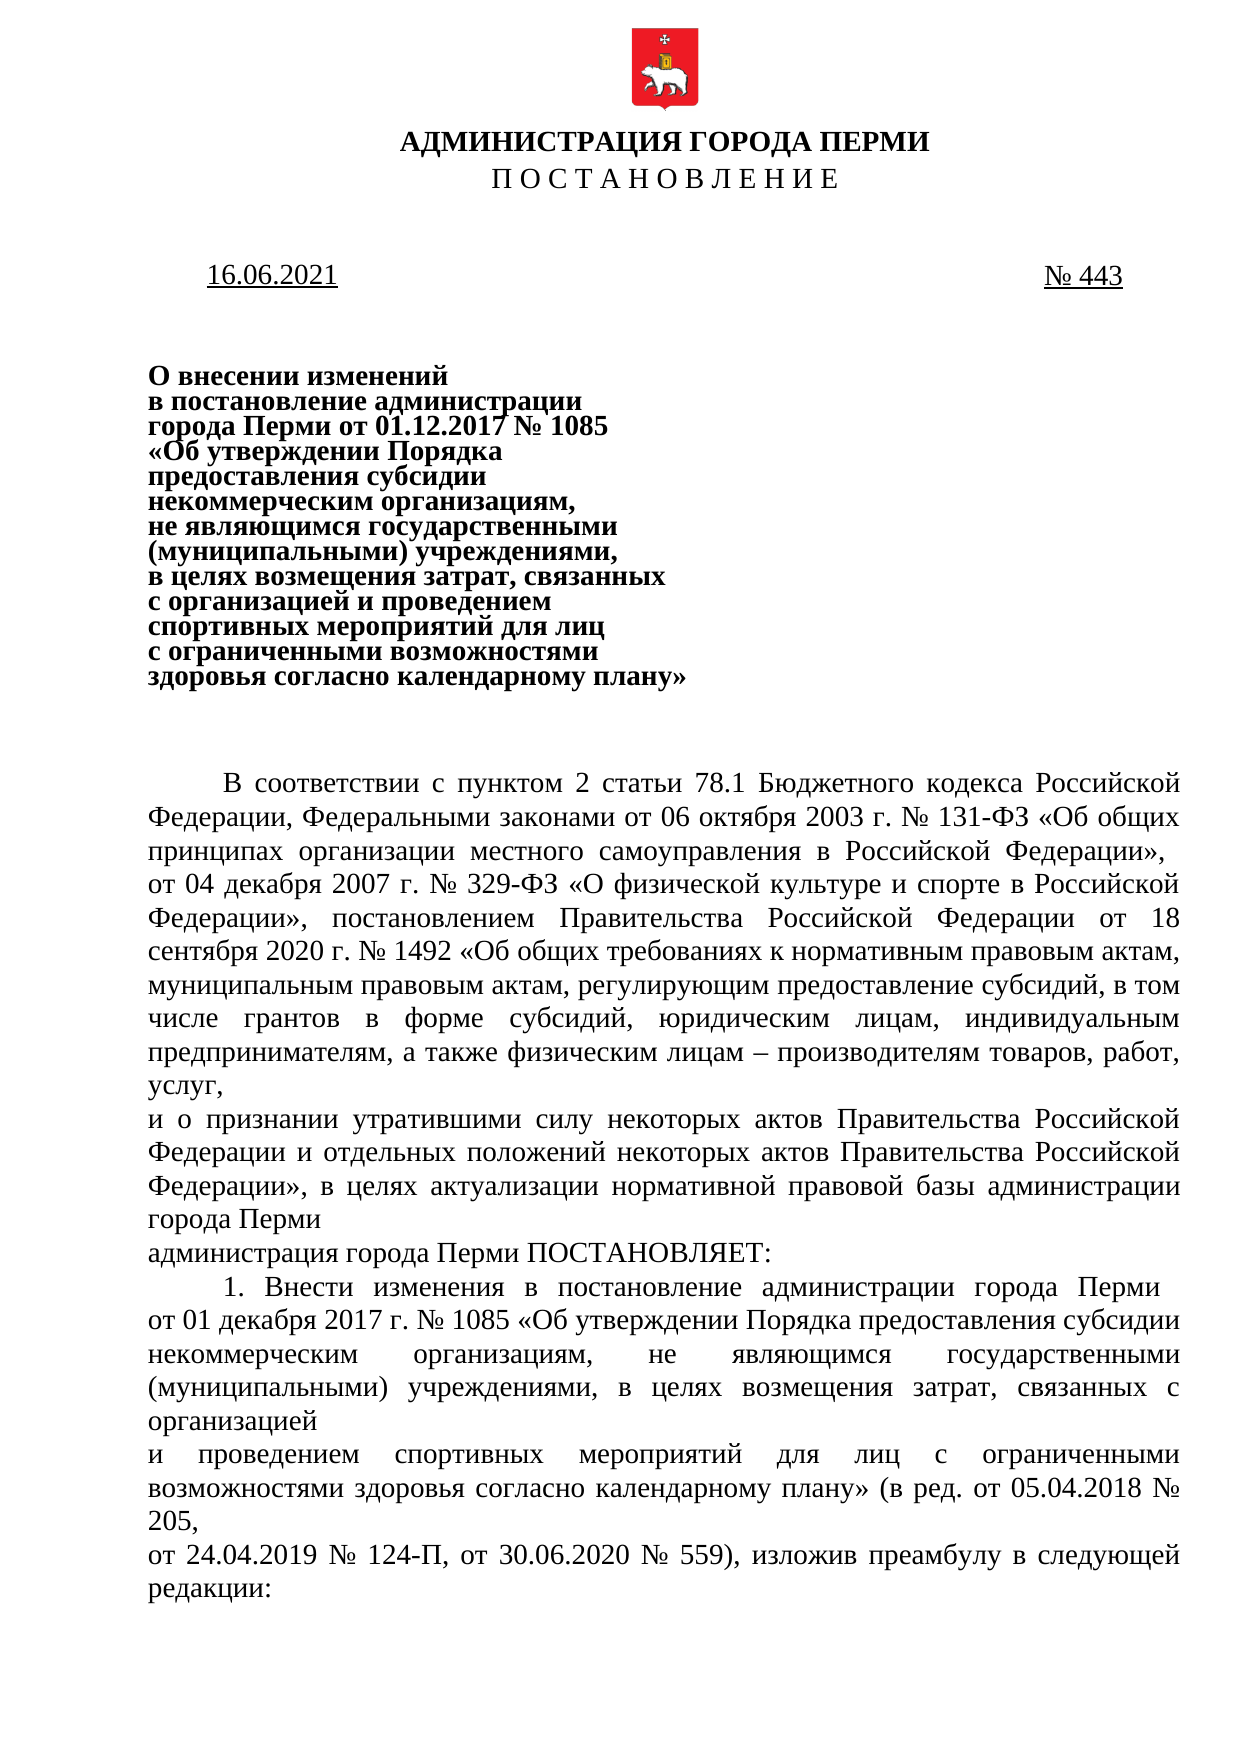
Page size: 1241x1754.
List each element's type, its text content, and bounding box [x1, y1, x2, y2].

picture [631, 28, 699, 110]
text О внесении изменений в постановление администрации города Перми от 01.12.2017 № 1085 «Об утверждении Порядка предоставления субсидии некоммерческим организациям, не являющимся государственными (муниципальными) учреждениями, в целях возмещения затрат, связанных с организацией и проведением спортивных мероприятий для лиц с ограниченными возможностями здоровья согласно календарному плану» [148, 366, 694, 691]
text администрация города Перми постановляет: [148, 1235, 1181, 1269]
text В соответствии с пунктом 2 статьи 78.1 Бюджетного кодекса Российской Федерации, Федеральными законами от 06 октября 2003 г. № 131-ФЗ «Об общих принципах организации местного самоуправления в Российской Федерации», от 04 декабря 2007 г. № 329-ФЗ «О физической культуре и спорте в Российской Федерации», постановлением Правительства Российской Федерации от 18 сентября 2020 г. № 1492 «Об общих требованиях к нормативным правовым актам, муниципальным правовым актам, регулирующим предоставление субсидий, в том числе грантов в форме субсидий, юридическим лицам, индивидуальным предпринимателям, а также физическим лицам – производителям товаров, работ, услуг, и о признании утратившими силу некоторых актов Правительства Российской Федерации и отдельных положений некоторых актов Правительства Российской Федерации», в целях актуализации нормативной правовой базы администрации города Перми [148, 766, 1181, 1235]
text 1. Внести изменения в постановление администрации города Перми от 01 декабря 2017 г. № 1085 «Об утверждении Порядка предоставления субсидии некоммерческим организациям, не являющимся государственными (муниципальными) учреждениями, в целях возмещения затрат, связанных с организацией и проведением спортивных мероприятий для лиц с ограниченными возможностями здоровья согласно календарному плану» (в ред. от 05.04.2018 № 205, от 24.04.2019 № 124-П, от 30.06.2020 № 559), изложив преамбулу в следующей редакции: [148, 1269, 1181, 1604]
